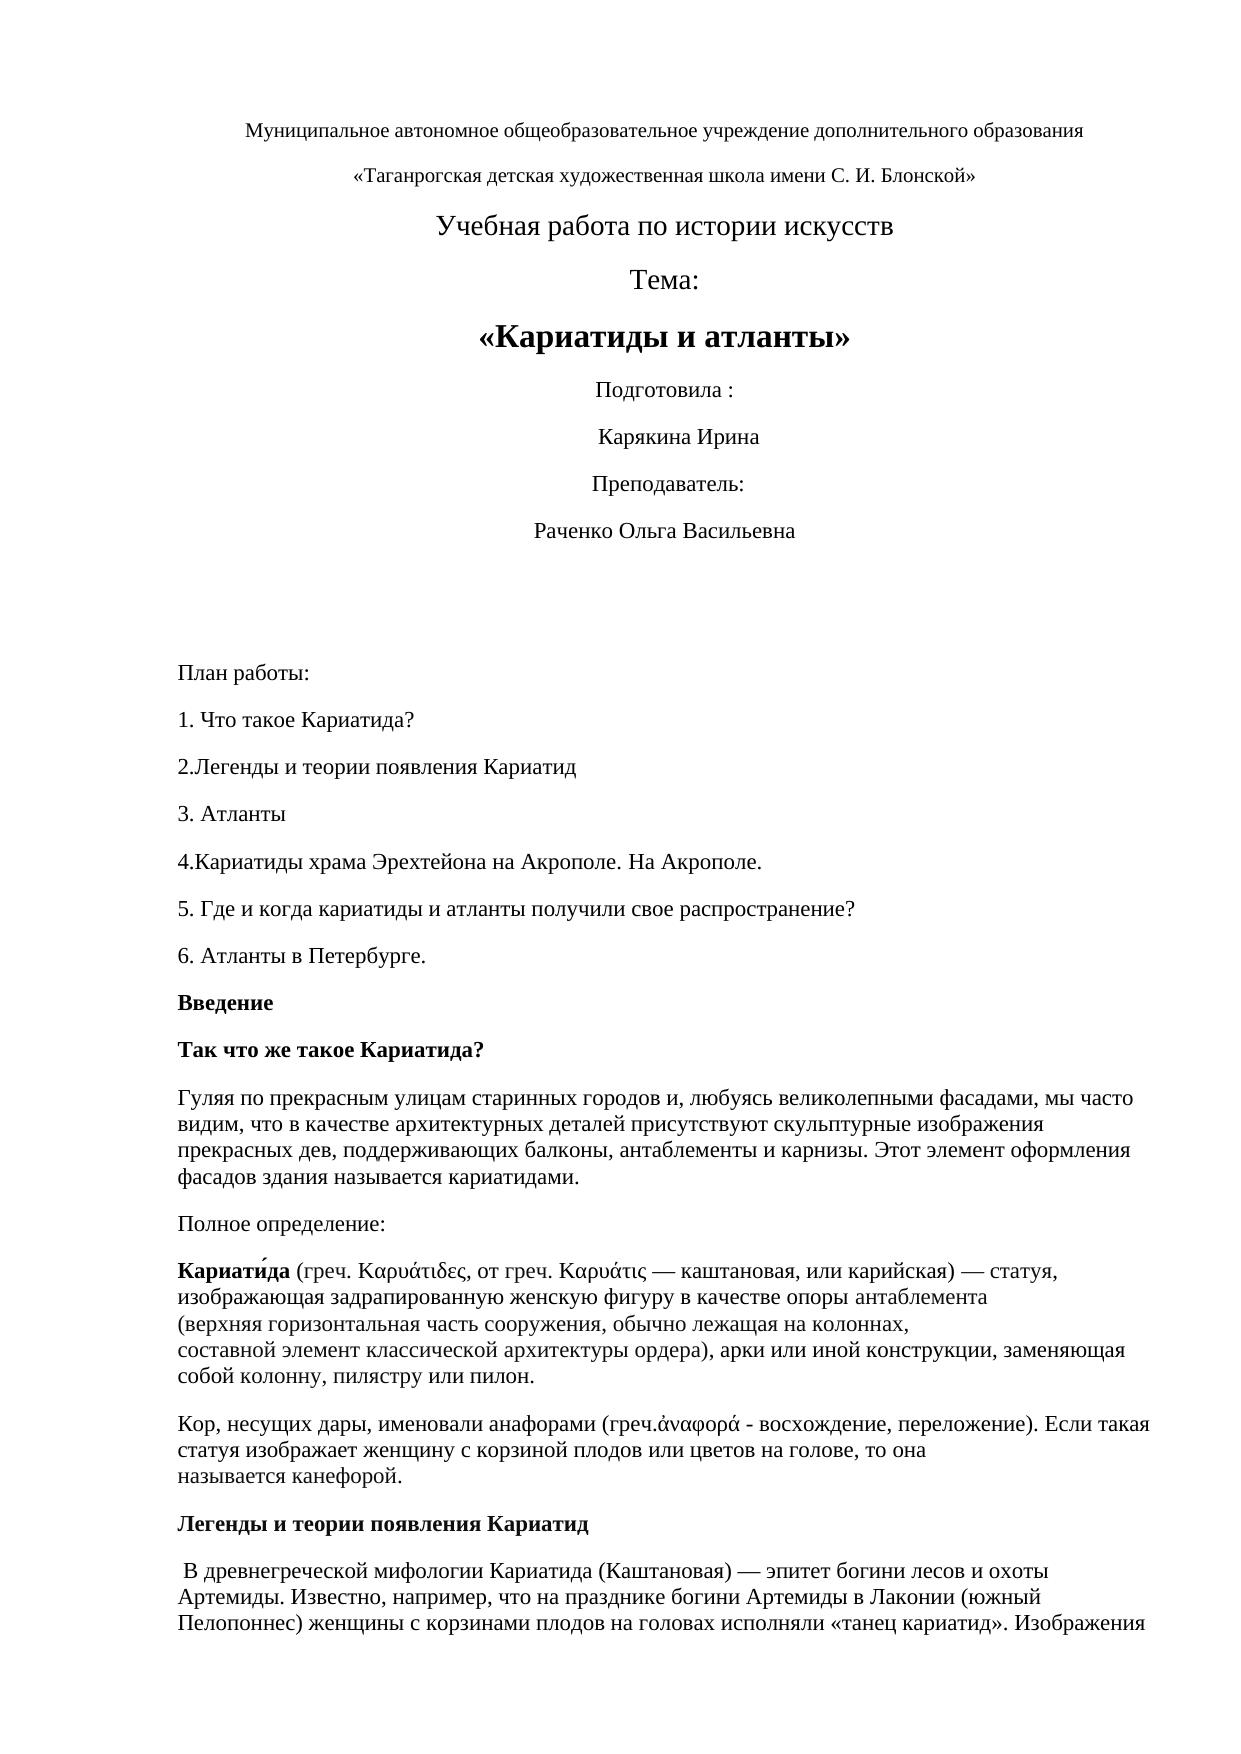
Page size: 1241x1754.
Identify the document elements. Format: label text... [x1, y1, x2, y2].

text Полное определение: [177, 1210, 1152, 1236]
text Карякина Ирина [177, 423, 1152, 449]
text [177, 1557, 1152, 1636]
text Так что же такое Кариатида? [177, 1036, 1152, 1063]
text Раченко Ольга Васильевна [177, 517, 1152, 544]
text «Кариатиды и атланты» [177, 317, 1152, 355]
text Легенды и теории появления Кариатид [177, 1509, 1152, 1536]
text 5. Где и когда кариатиды и атланты получили свое распространение? [177, 895, 1152, 921]
text 3. Атланты [177, 801, 1152, 827]
text Муниципальное автономное общеобразовательное учреждение дополнительного образования [177, 118, 1152, 142]
text Учебная работа по истории искусств [177, 208, 1152, 241]
text 1. Что такое Кариатида? [177, 706, 1152, 732]
text Тема: [177, 262, 1152, 296]
text Кор, несущих дары, именовали анафорами (греч.ἀναφορά - восхождение, переложение). Если такая статуя изображает женщину с корзиной плодов или цветов на голове, то она называется канефорой. [177, 1410, 1152, 1489]
text 4.Кариатиды храма Эрехтейона на Акрополе. На Акрополе. [177, 848, 1152, 874]
text Гуляя по прекрасным улицам старинных городов и, любуясь великолепными фасадами, мы часто видим, что в качестве архитектурных деталей присутствуют скульптурные изображения прекрасных дев, поддерживающих балконы, антаблементы и карнизы. Этот элемент оформления фасадов здания называется кариатидами. [177, 1084, 1152, 1189]
text Введение [177, 989, 1152, 1016]
text 2.Легенды и теории появления Кариатид [177, 753, 1152, 780]
text «Таганрогская детская художественная школа имени С. И. Блонской» [177, 163, 1152, 187]
text Подготовила : [177, 376, 1152, 402]
text Преподаватель: [546, 470, 1152, 497]
text Кариати́да (греч. Καρυάτιδες, от греч. Καρυάτις — каштановая, или карийская) — статуя, изображающая задрапированную женскую фигуру в качестве опоры антаблемента (верхняя горизонтальная часть сооружения, обычно лежащая на колоннах, составной элемент классической архитектуры ордера), арки или иной конструкции, заменяющая собой колонну, пилястру или пилон. [177, 1257, 1152, 1389]
text 6. Атланты в Петербурге. [177, 942, 1152, 968]
text План работы: [177, 659, 1152, 685]
